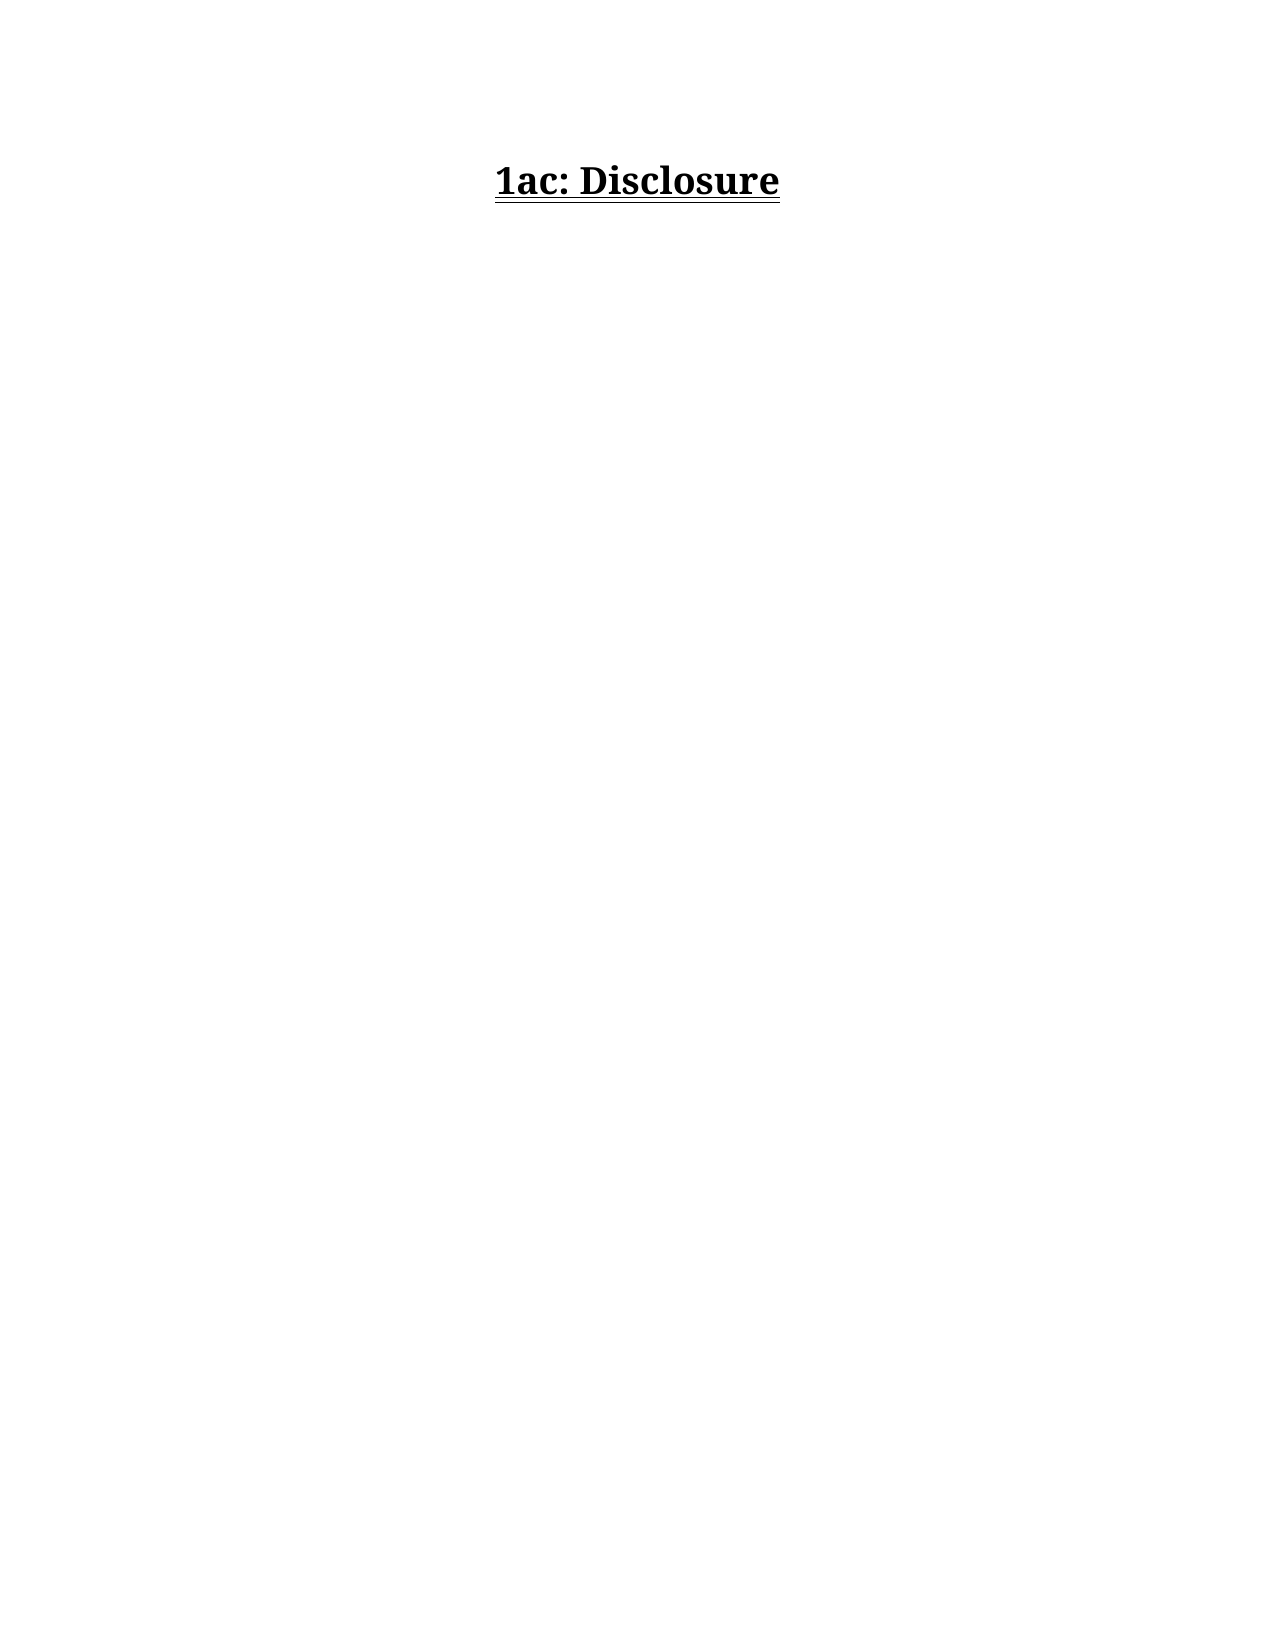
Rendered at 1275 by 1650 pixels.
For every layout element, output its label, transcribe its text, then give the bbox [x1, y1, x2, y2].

subtitle 1ac: Disclosure [187, 154, 1087, 205]
